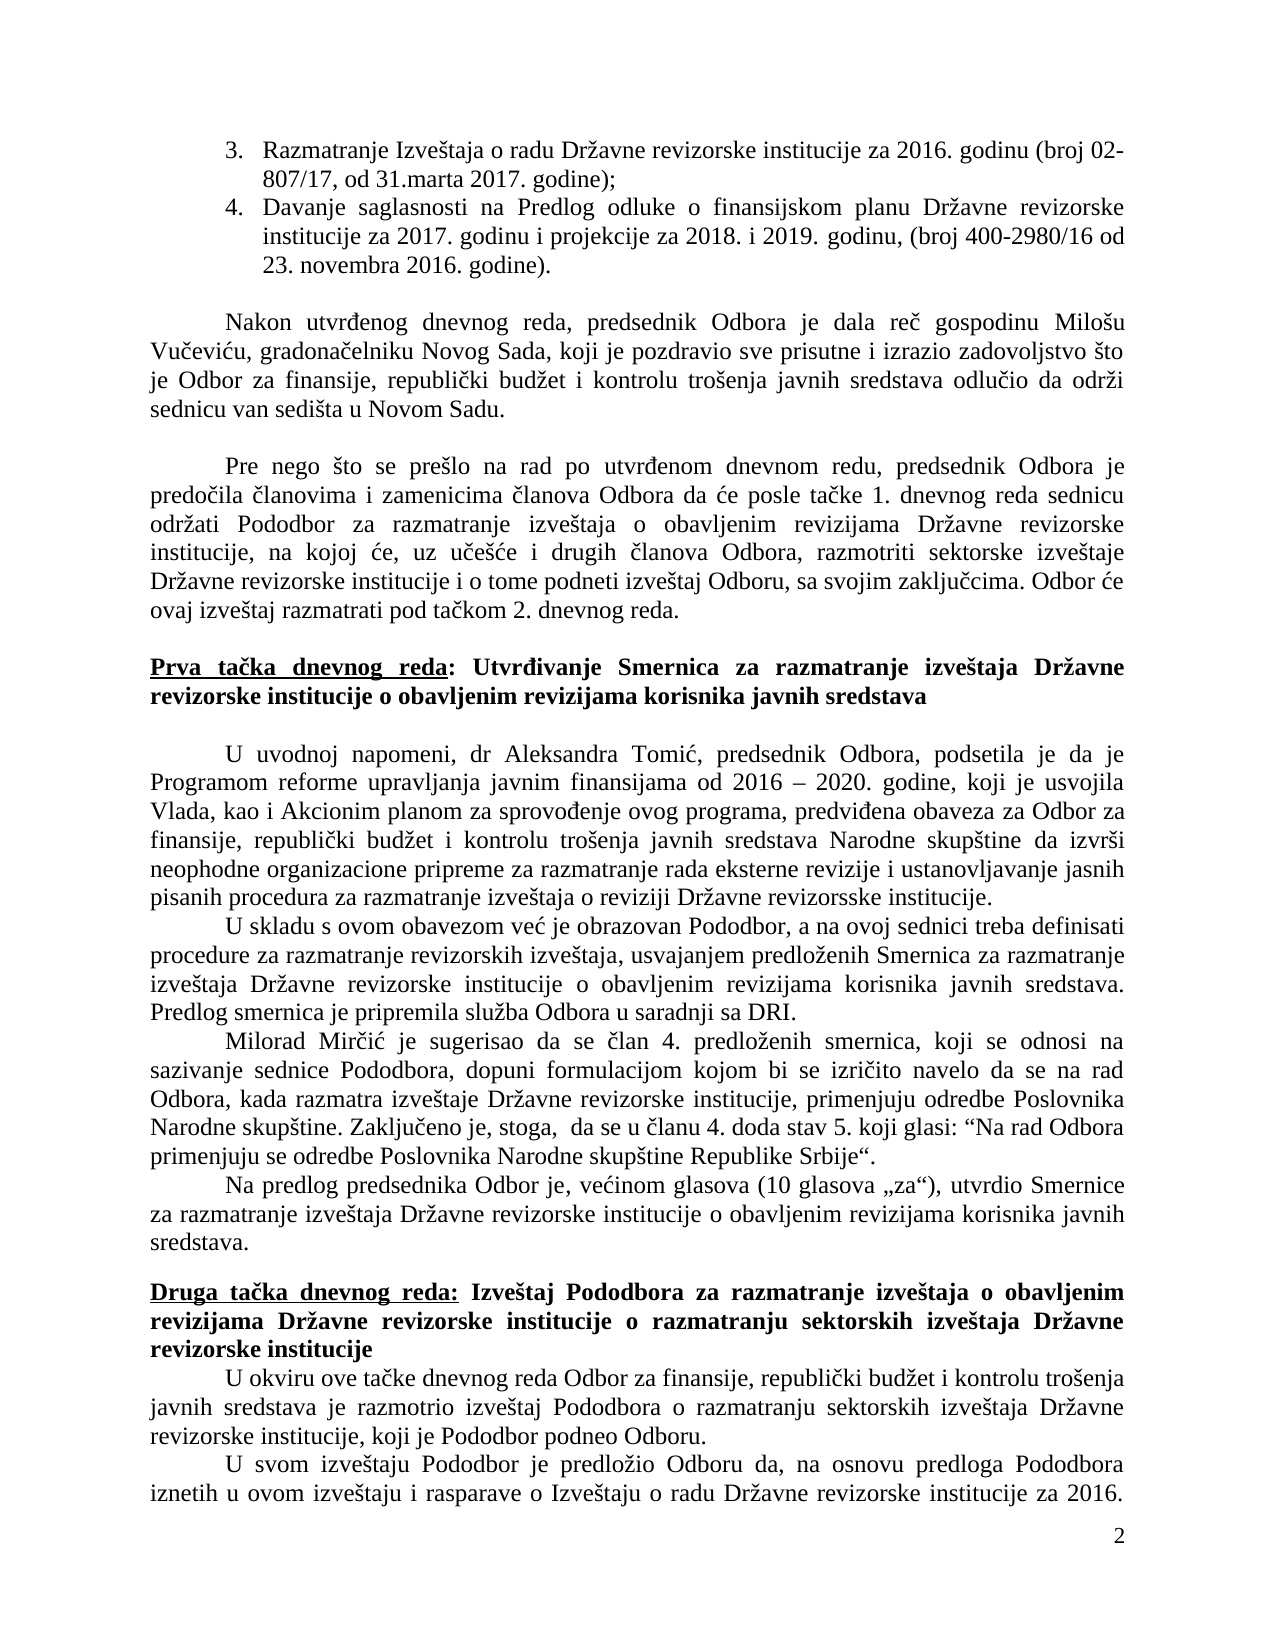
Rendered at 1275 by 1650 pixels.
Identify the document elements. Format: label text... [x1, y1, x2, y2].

list Razmatranje Izveštaja o radu Državne revizorske institucije za 2016. godinu (broj 02-807/17, od 31.marta 2017. godine); [225, 135, 1125, 192]
text Na predlog predsednika Odbor je, većinom glasova (10 glasova „za“), utvrdio Smernice za razmatranje izveštaja Državne revizorske institucije o obavljenim revizijama korisnika javnih sredstava. [150, 1170, 1125, 1256]
text Milorad Mirčić je sugerisao da se član 4. predloženih smernica, koji se odnosi na sazivanje sednice Pododbora, dopuni formulacijom kojom bi se izričito navelo da se na rad Odbora, kada razmatra izveštaje Državne revizorske institucije, primenjuju odredbe Poslovnika Narodne skupštine. Zaključeno je, stoga, da se u članu 4. doda stav 5. koji glasi: “Na rad Odbora primenjuju se odredbe Poslovnika Narodne skupštine Republike Srbije“. [150, 1026, 1125, 1170]
text Pre nego što se prešlo na rad po utvrđenom dnevnom redu, predsednik Odbora je predočila članovima i zamenicima članova Odbora da će posle tačke 1. dnevnog reda sednicu održati Pododbor za razmatranje izveštaja o obavljenim revizijama Državne revizorske institucije, na kojoj će, uz učešće i drugih članova Odbora, razmotriti sektorske izveštaje Državne revizorske institucije i o tome podneti izveštaj Odboru, sa svojim zaključcima. Odbor će ovaj izveštaj razmatrati pod tačkom 2. dnevnog reda. [150, 451, 1125, 624]
text Prva tačka dnevnog reda: Utvrđivanje Smernica za razmatranje izveštaja Državne revizorske institucije o obavljenim revizijama korisnika javnih sredstava [150, 652, 1125, 710]
list U uvodnoj napomeni, dr Aleksandra Tomić, predsednik Odbora, podsetila je da je Programom reforme upravljanja javnim finansijama od 2016 – 2020. godine, koji je usvojila Vlada, kao i Akcionim planom za sprovođenje ovog programa, predviđena obaveza za Odbor za finansije, republički budžet i kontrolu trošenja javnih sredstava Narodne skupštine da izvrši neophodne organizacione pripreme za razmatranje rada eksterne revizije i ustanovljavanje jasnih pisanih procedura za razmatranje izveštaja o reviziji Državne revizorsske institucije. [150, 739, 1125, 911]
text U skladu s ovom obavezom već je obrazovan Pododbor, a na ovoj sednici treba definisati procedure za razmatranje revizorskih izveštaja, usvajanjem predloženih Smernica za razmatranje izveštaja Državne revizorske institucije o obavljenim revizijama korisnika javnih sredstava. Predlog smernica je pripremila služba Odbora u saradnji sa DRI. [150, 911, 1125, 1026]
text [150, 1449, 1125, 1507]
list U okviru ove tačke dnevnog reda Odbor za finansije, republički budžet i kontrolu trošenja javnih sredstava je razmotrio izveštaj Pododbora o razmatranju sektorskih izveštaja Državne revizorske institucije, koji je Pododbor podneo Odboru. [150, 1363, 1125, 1449]
text Druga tačka dnevnog reda: Izveštaj Pododbora za razmatranje izveštaja o obavljenim revizijama Državne revizorske institucije o razmatranju sektorskih izveštaja Državne revizorske institucije [150, 1277, 1125, 1363]
text Nakon utvrđenog dnevnog reda, predsednik Odbora je dala reč gospodinu Milošu Vučeviću, gradonačelniku Novog Sada, koji je pozdravio sve prisutne i izrazio zadovoljstvo što je Odbor za finansije, republički budžet i kontrolu trošenja javnih sredstava odlučio da održi sednicu van sedišta u Novom Sadu. [150, 307, 1125, 422]
list Davanje saglasnosti na Predlog odluke o finansijskom planu Državne revizorske institucije za 2017. godinu i projekcije za 2018. i 2019. godinu, (broj 400-2980/16 od 23. novembra 2016. godine). [225, 192, 1125, 279]
